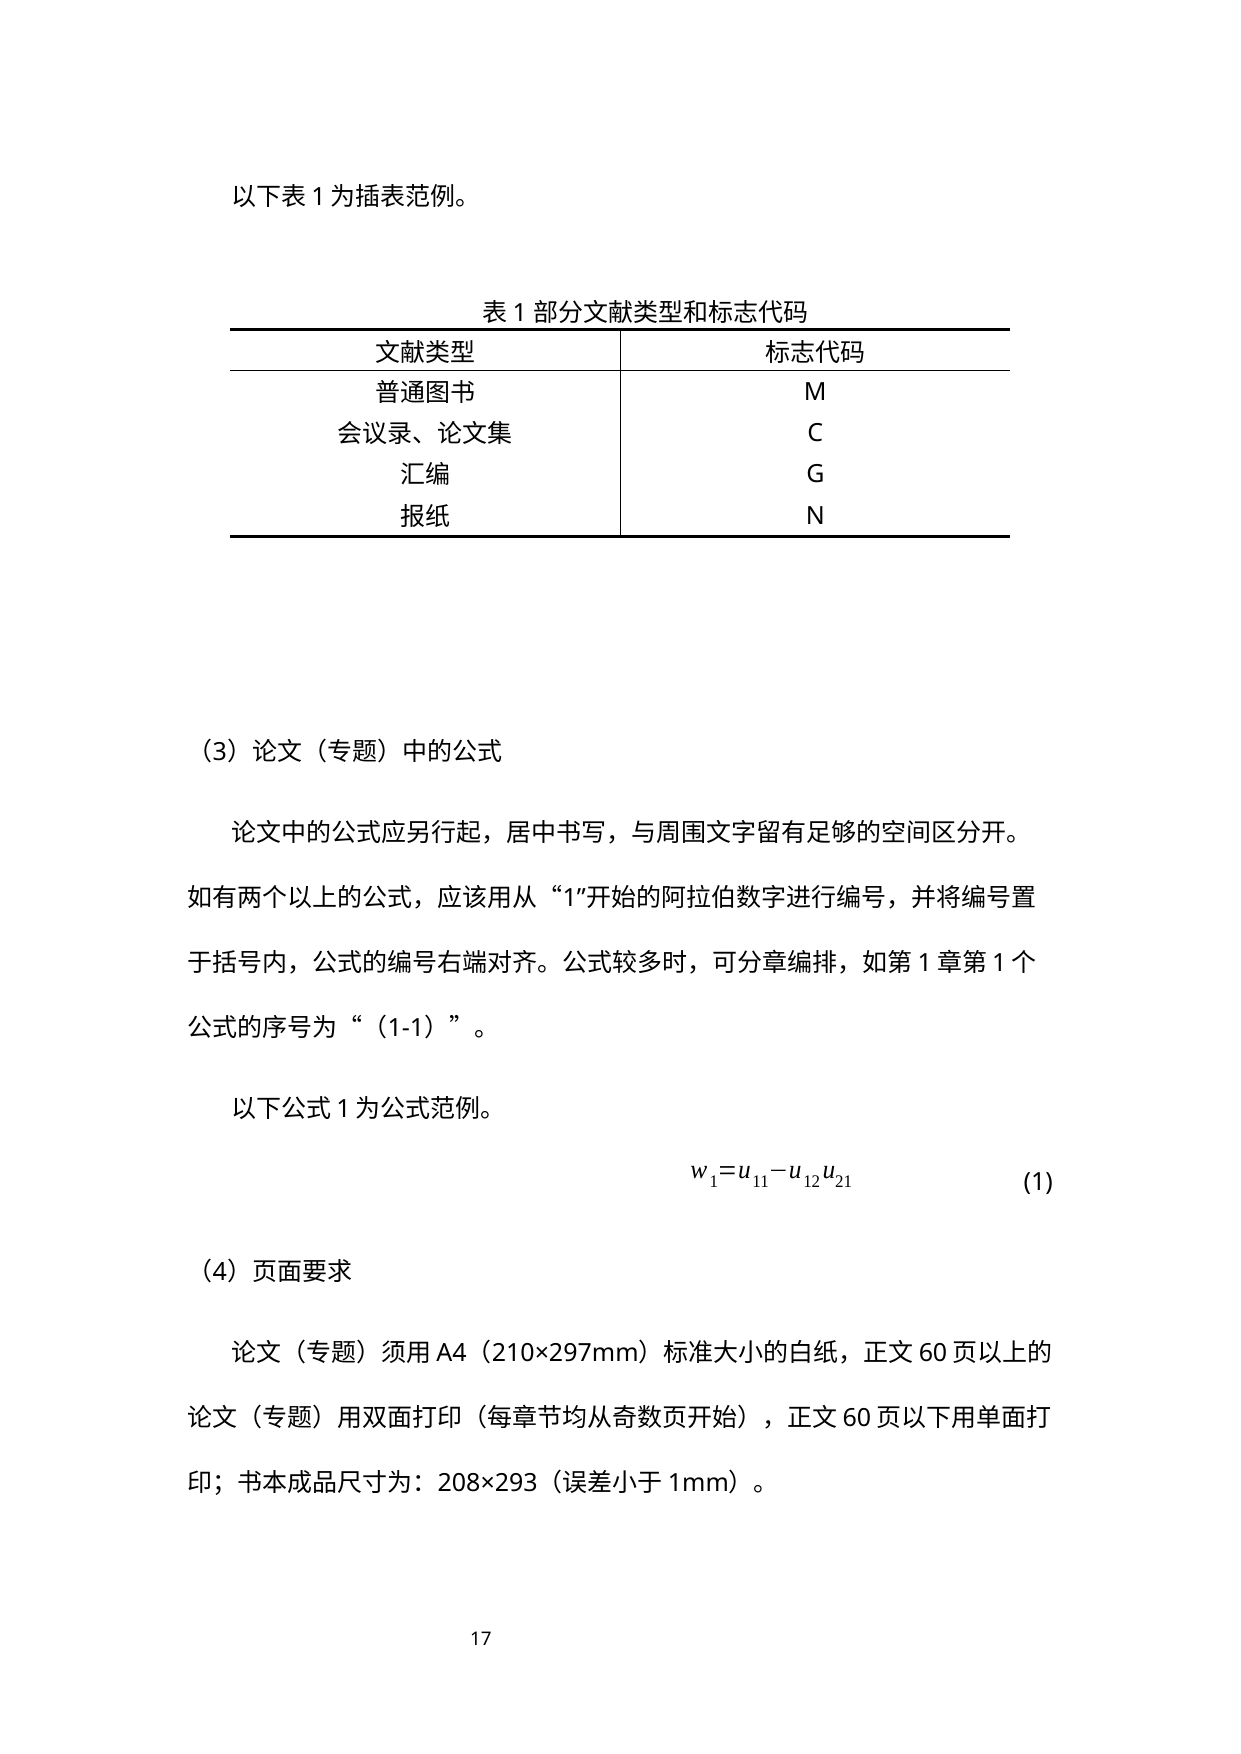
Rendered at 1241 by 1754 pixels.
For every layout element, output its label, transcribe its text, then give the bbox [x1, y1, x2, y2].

table_header 文献类型 [230, 331, 620, 369]
text 论文中的公式应另行起，居中书写，与周围文字留有足够的空间区分开。如有两个以上的公式，应该用从“1”开始的阿拉伯数字进行编号，并将编号置于括号内，公式的编号右端对齐。公式较多时，可分章编排，如第1章第1个公式的序号为“（1-1）”。 [187, 798, 1053, 1058]
table_cell 汇编 [230, 452, 620, 494]
text 表1 部分文献类型和标志代码 [187, 292, 1053, 328]
table_cell N [621, 494, 1010, 535]
table_cell 普通图书 [230, 371, 620, 411]
table_cell G [621, 452, 1010, 494]
text 以下表1为插表范例。 [187, 162, 1053, 227]
text 论文（专题）须用A4（210×297mm）标准大小的白纸，正文60页以上的论文（专题）用双面打印（每章节均从奇数页开始），正文60页以下用单面打印；书本成品尺寸为：208×293（误差小于1mm）。 [187, 1318, 1053, 1513]
table_cell 报纸 [230, 494, 620, 535]
table_cell M [621, 371, 1010, 411]
table_cell 会议录、论文集 [230, 411, 620, 452]
table_cell C [621, 411, 1010, 452]
table_header 标志代码 [621, 331, 1010, 369]
text （3）论文（专题）中的公式 [187, 717, 1053, 782]
text 以下公式1为公式范例。 [187, 1074, 1053, 1139]
text （4）页面要求 [187, 1237, 1053, 1302]
text (1) [187, 1156, 1053, 1221]
